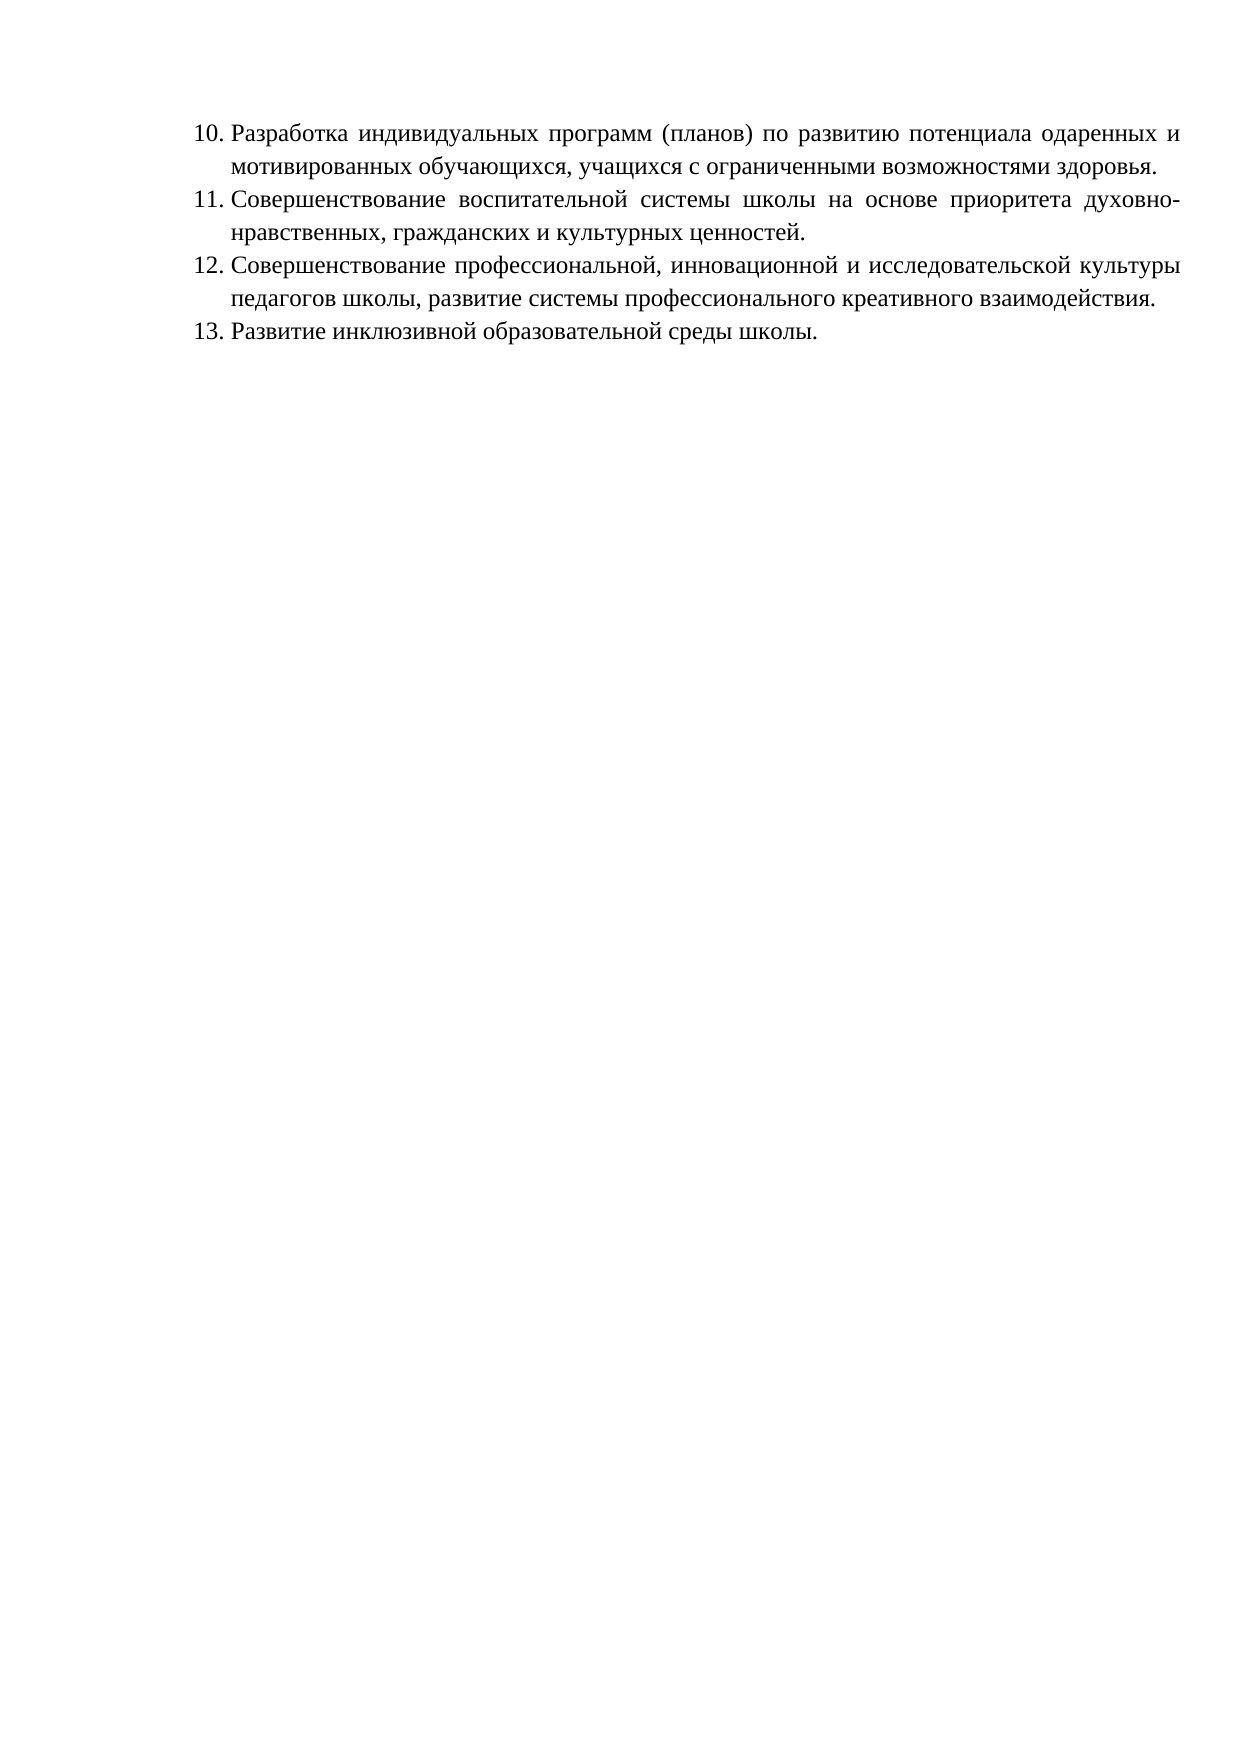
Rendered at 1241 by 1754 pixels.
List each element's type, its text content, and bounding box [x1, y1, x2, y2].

list Совершенствование профессиональной, инновационной и исследовательской культуры педагогов школы, развитие системы профессионального креативного взаимодействия. [193, 250, 1181, 312]
list Развитие инклюзивной образовательной среды школы. [193, 316, 1181, 345]
list Совершенствование воспитательной системы школы на основе приоритета духовно-нравственных, гражданских и культурных ценностей. [193, 184, 1181, 246]
list Разработка индивидуальных программ (планов) по развитию потенциала одаренных и мотивированных обучающихся, учащихся с ограниченными возможностями здоровья. [193, 118, 1181, 180]
